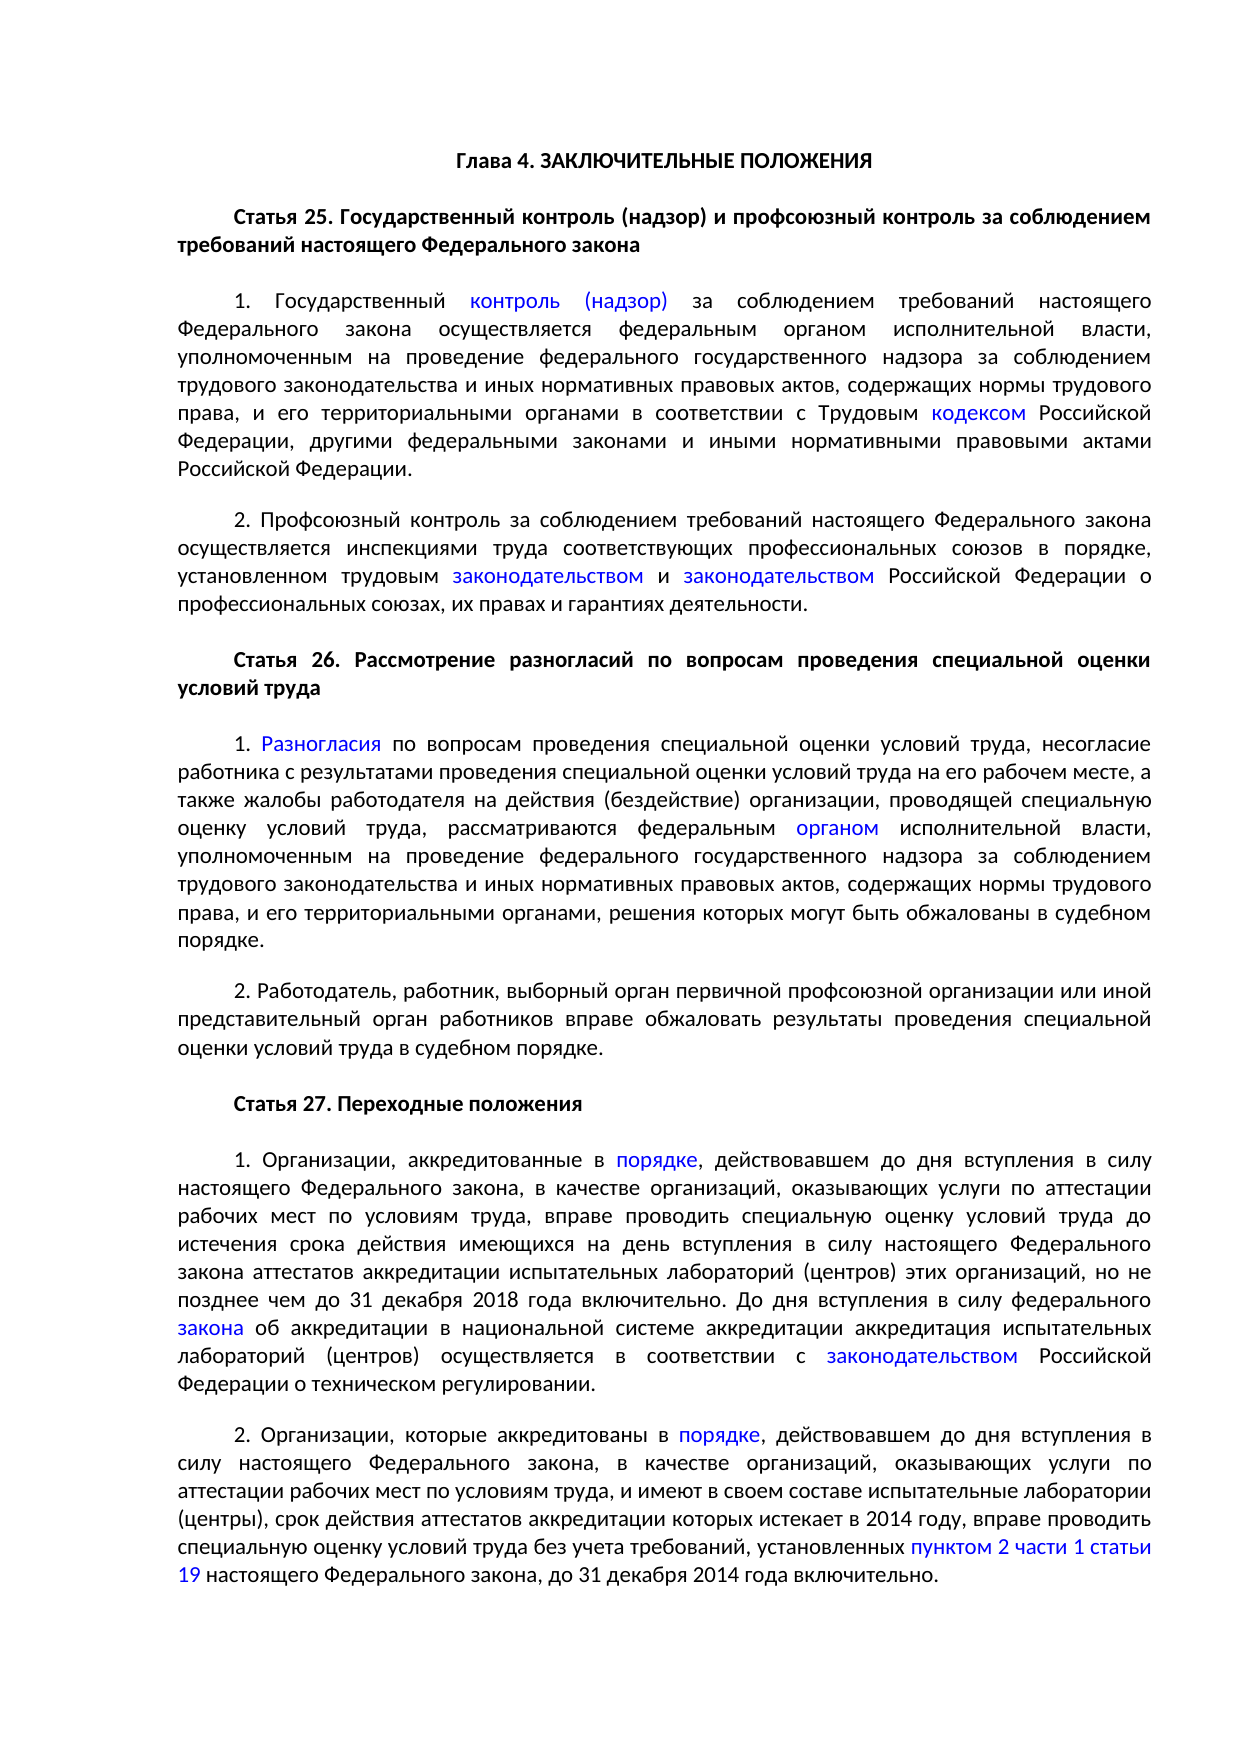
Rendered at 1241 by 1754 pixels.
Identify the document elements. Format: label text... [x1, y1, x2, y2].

title Статья 27. Переходные положения [177, 1089, 1152, 1117]
text 1. Разногласия по вопросам проведения специальной оценки условий труда, несогласие работника с результатами проведения специальной оценки условий труда на его рабочем месте, а также жалобы работодателя на действия (бездействие) организации, проводящей специальную оценку условий труда, рассматриваются федеральным органом исполнительной власти, уполномоченным на проведение федерального государственного надзора за соблюдением трудового законодательства и иных нормативных правовых актов, содержащих нормы трудового права, и его территориальными органами, решения которых могут быть обжалованы в судебном порядке. [177, 729, 1152, 954]
title Статья 26. Рассмотрение разногласий по вопросам проведения специальной оценки условий труда [177, 645, 1152, 701]
text 2. Организации, которые аккредитованы в порядке, действовавшем до дня вступления в силу настоящего Федерального закона, в качестве организаций, оказывающих услуги по аттестации рабочих мест по условиям труда, и имеют в своем составе испытательные лаборатории (центры), срок действия аттестатов аккредитации которых истекает в 2014 году, вправе проводить специальную оценку условий труда без учета требований, установленных пунктом 2 части 1 статьи 19 настоящего Федерального закона, до 31 декабря 2014 года включительно. [177, 1420, 1152, 1588]
text 1. Организации, аккредитованные в порядке, действовавшем до дня вступления в силу настоящего Федерального закона, в качестве организаций, оказывающих услуги по аттестации рабочих мест по условиям труда, вправе проводить специальную оценку условий труда до истечения срока действия имеющихся на день вступления в силу настоящего Федерального закона аттестатов аккредитации испытательных лабораторий (центров) этих организаций, но не позднее чем до 31 декабря 2018 года включительно. До дня вступления в силу федерального закона об аккредитации в национальной системе аккредитации аккредитация испытательных лабораторий (центров) осуществляется в соответствии с законодательством Российской Федерации о техническом регулировании. [177, 1145, 1152, 1397]
title Статья 25. Государственный контроль (надзор) и профсоюзный контроль за соблюдением требований настоящего Федерального закона [177, 202, 1152, 258]
text 2. Профсоюзный контроль за соблюдением требований настоящего Федерального закона осуществляется инспекциями труда соответствующих профессиональных союзов в порядке, установленном трудовым законодательством и законодательством Российской Федерации о профессиональных союзах, их правах и гарантиях деятельности. [177, 505, 1152, 617]
text 2. Работодатель, работник, выборный орган первичной профсоюзной организации или иной представительный орган работников вправе обжаловать результаты проведения специальной оценки условий труда в судебном порядке. [177, 977, 1152, 1061]
title Глава 4. ЗАКЛЮЧИТЕЛЬНЫЕ ПОЛОЖЕНИЯ [177, 146, 1152, 174]
text 1. Государственный контроль (надзор) за соблюдением требований настоящего Федерального закона осуществляется федеральным органом исполнительной власти, уполномоченным на проведение федерального государственного надзора за соблюдением трудового законодательства и иных нормативных правовых актов, содержащих нормы трудового права, и его территориальными органами в соответствии с Трудовым кодексом Российской Федерации, другими федеральными законами и иными нормативными правовыми актами Российской Федерации. [177, 286, 1152, 482]
